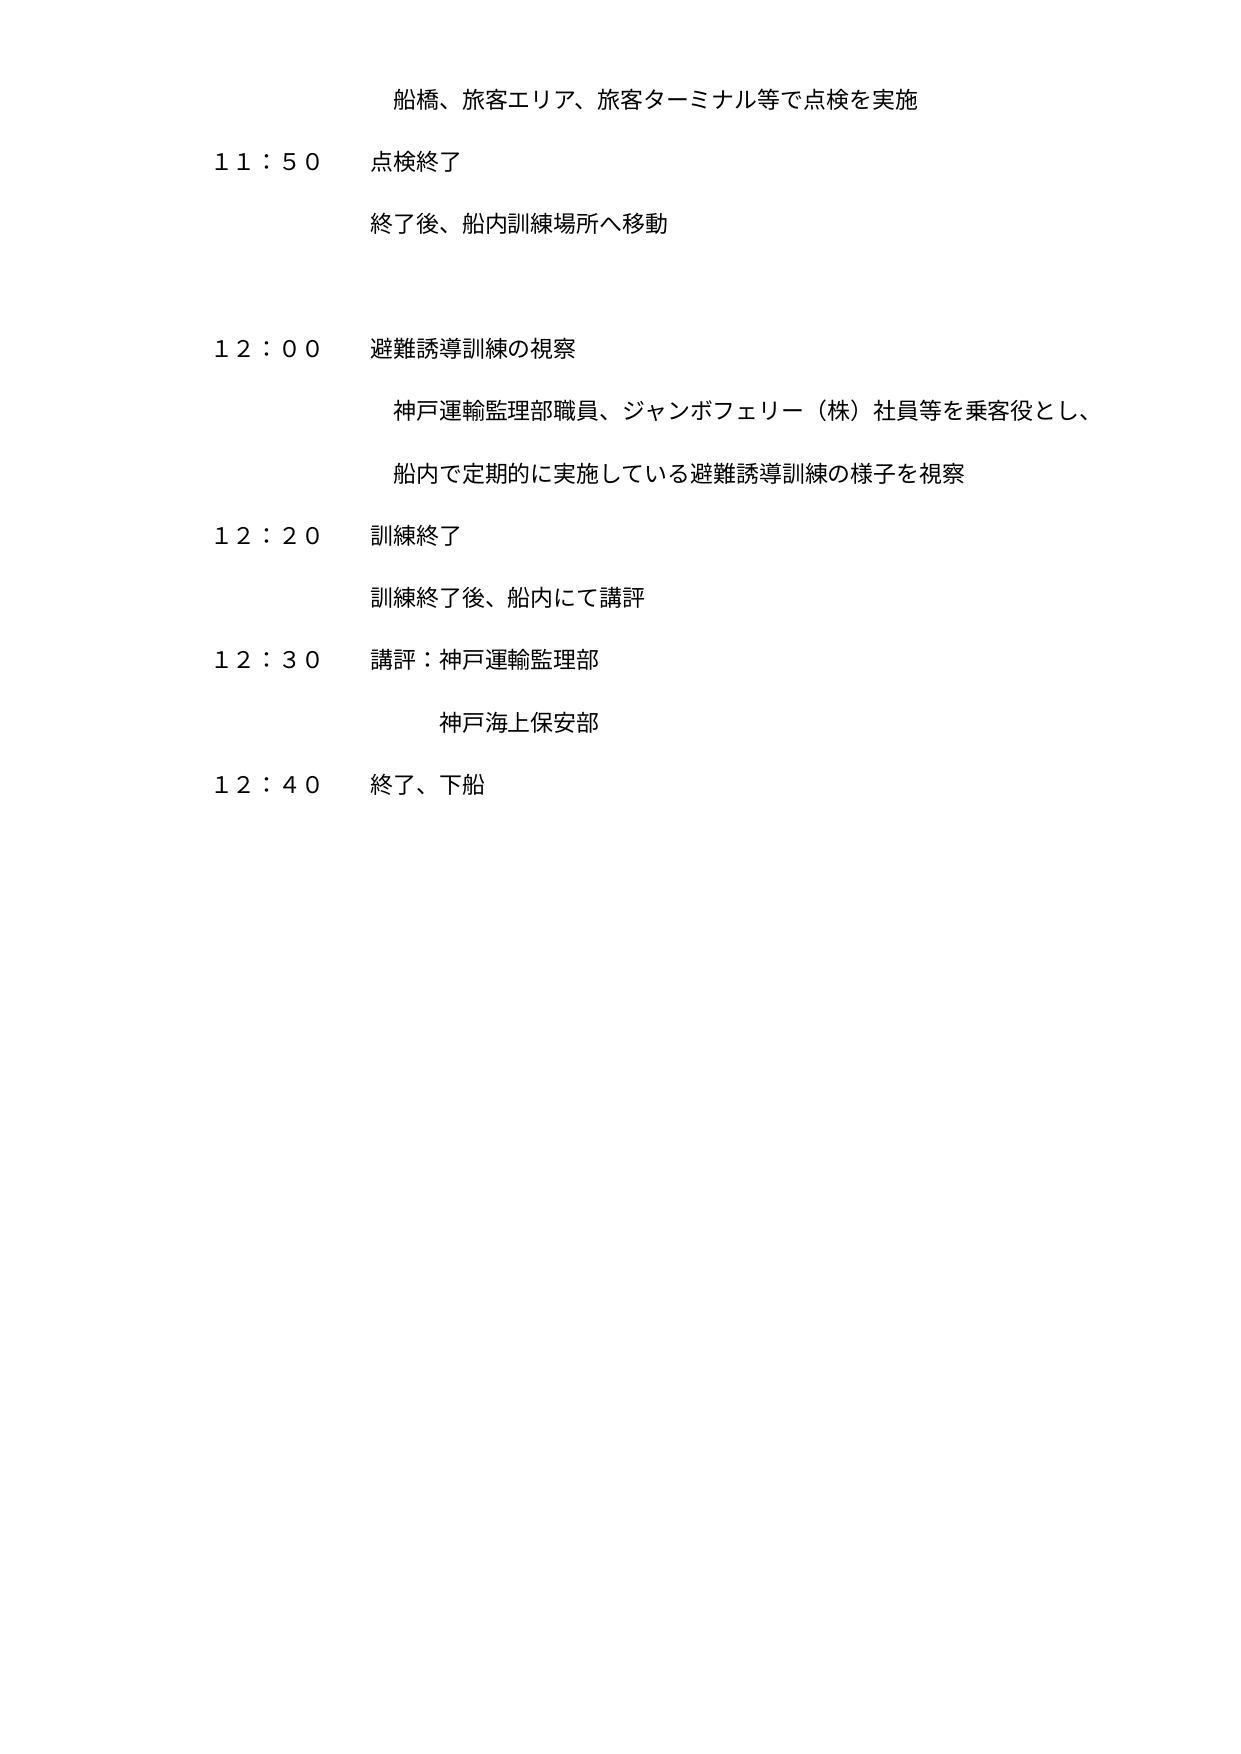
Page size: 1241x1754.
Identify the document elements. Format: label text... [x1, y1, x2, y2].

text 船内で定期的に実施している避難誘導訓練の様子を視察 [118, 441, 1122, 503]
text １２：００ 避難誘導訓練の視察 [118, 316, 1122, 379]
text 訓練終了後、船内にて講評 [118, 566, 1122, 628]
text １２：３０ 講評：神戸運輸監理部 [118, 628, 1122, 690]
text １２：２０ 訓練終了 [118, 503, 1122, 566]
text 神戸運輸監理部職員、ジャンボフェリー（株）社員等を乗客役とし、 [118, 379, 1122, 441]
text 終了後、船内訓練場所へ移動 [118, 192, 1122, 254]
text １１：５０ 点検終了 [118, 129, 1122, 192]
text 神戸海上保安部 [118, 690, 1122, 752]
text 船橋、旅客エリア、旅客ターミナル等で点検を実施 [118, 67, 1122, 129]
text １２：４０ 終了、下船 [118, 752, 1122, 815]
